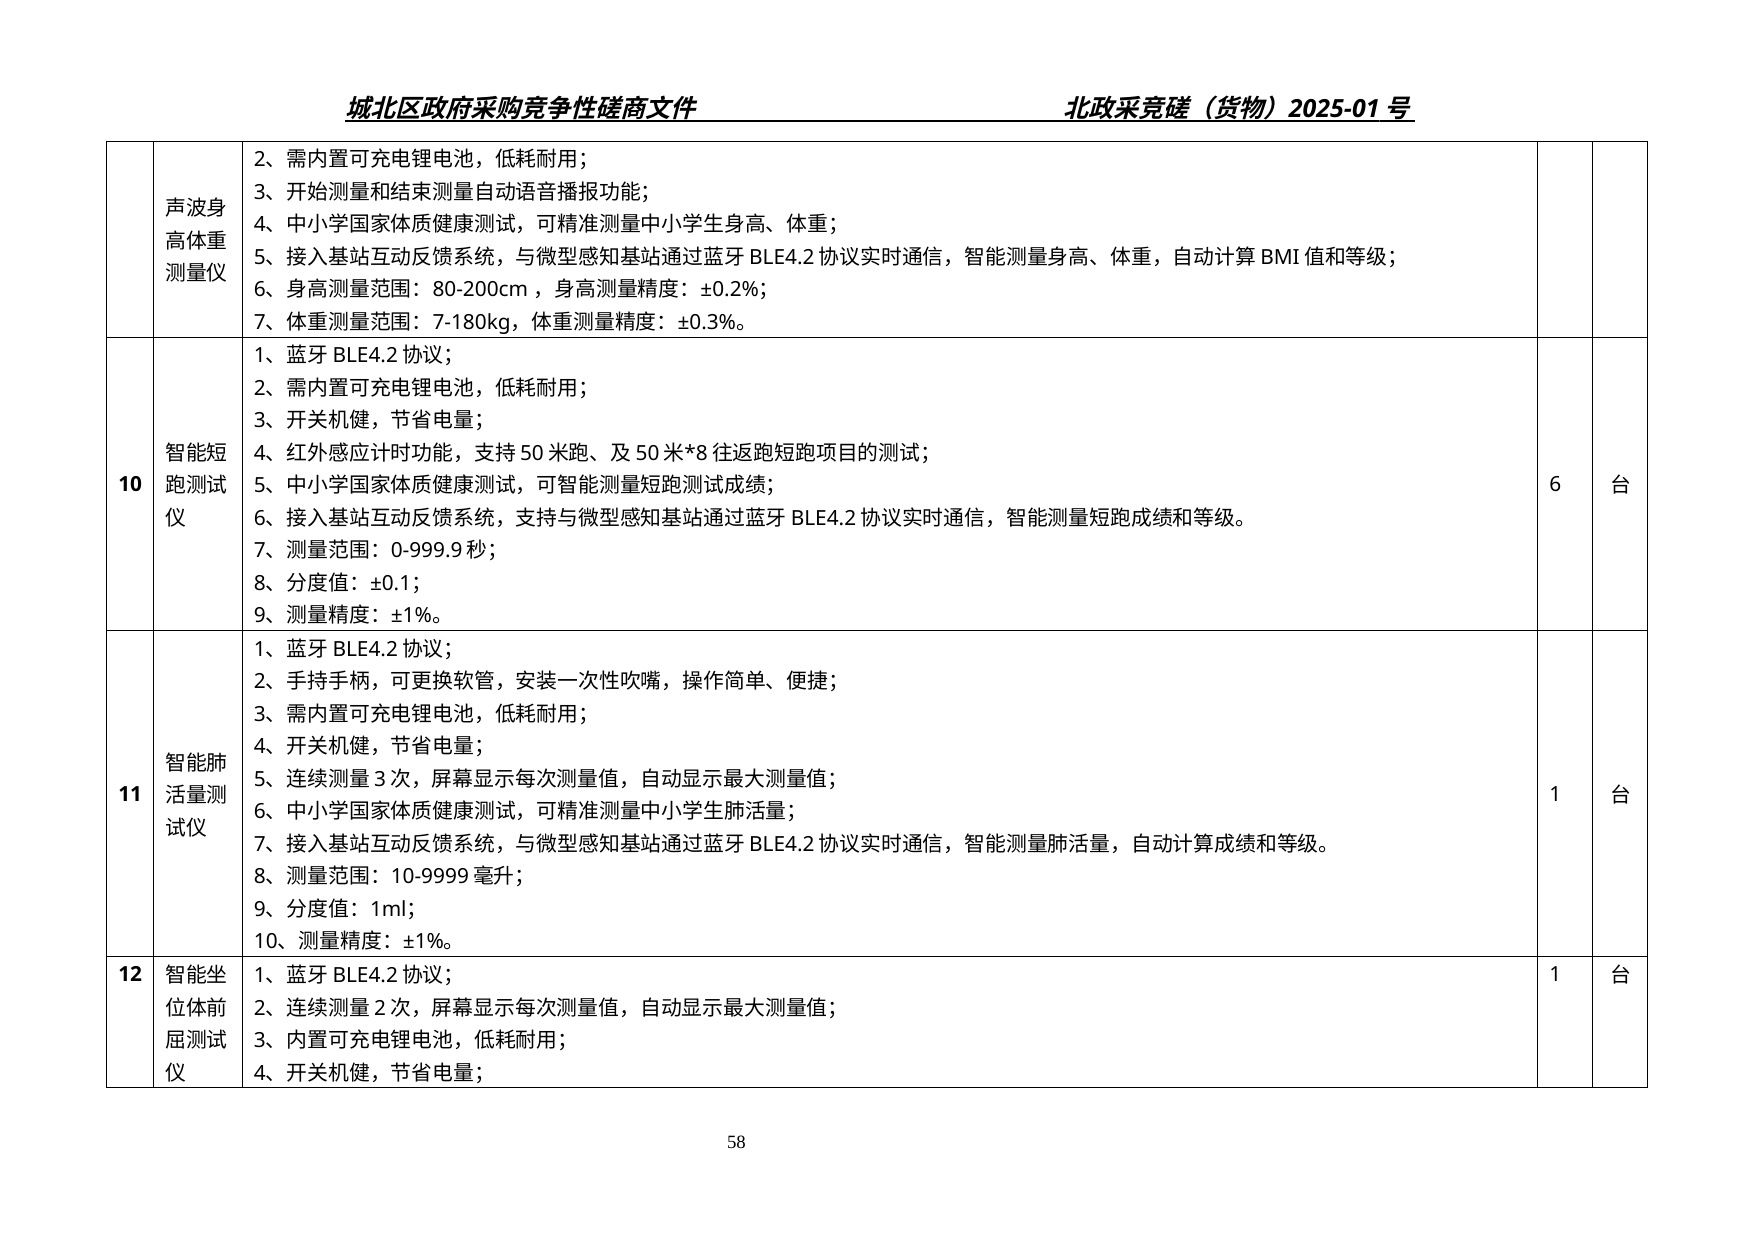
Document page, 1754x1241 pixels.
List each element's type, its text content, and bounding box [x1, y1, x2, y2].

table_cell 6 [1538, 338, 1592, 630]
table_cell 台 [1593, 631, 1647, 956]
table_cell 1、蓝牙BLE4.2协议； 2、需内置可充电锂电池，低耗耐用； 3、开关机健，节省电量； 4、红外感应计时功能，支持50米跑、及50米*8往返跑短跑项目的测试； 5、中小学国家体质健康测试，可智能测量短跑测试成绩； 6、接入基站互动反馈系统，支持与微型感知基站通过蓝牙BLE4.2协议实时通信，智能测量短跑成绩和等级。 7、测量范围：0-999.9秒； 8、分度值：±0.1； 9、测量精度：±1%。 [243, 338, 1537, 630]
table_cell 10 [107, 338, 153, 630]
table_cell 1 [1538, 631, 1592, 956]
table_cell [243, 957, 1537, 1087]
table_cell 1、蓝牙BLE4.2协议； 2、手持手柄，可更换软管，安装一次性吹嘴，操作简单、便捷； 3、需内置可充电锂电池，低耗耐用； 4、开关机健，节省电量； 5、连续测量3次，屏幕显示每次测量值，自动显示最大测量值； 6、中小学国家体质健康测试，可精准测量中小学生肺活量； 7、接入基站互动反馈系统，与微型感知基站通过蓝牙BLE4.2协议实时通信，智能测量肺活量，自动计算成绩和等级。 8、测量范围：10-9999毫升； 9、分度值：1ml； 10、测量精度：±1%。 [243, 631, 1537, 956]
table_cell 台 [1593, 957, 1647, 1087]
table_cell 台 [1593, 142, 1647, 337]
table_cell 智能超声波身高体重测量仪 [154, 142, 242, 337]
table_cell 台 [1593, 338, 1647, 630]
table_cell 智能短跑测试仪 [154, 338, 242, 630]
table_cell 智能肺活量测试仪 [154, 631, 242, 956]
table_cell 9 [107, 142, 153, 337]
table_cell 1 [1538, 957, 1592, 1087]
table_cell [243, 142, 1537, 337]
table_cell 智能坐位体前屈测试仪 [154, 957, 242, 1087]
table_cell 12 [107, 957, 153, 1087]
table_cell 1 [1538, 142, 1592, 337]
table_cell 11 [107, 631, 153, 956]
